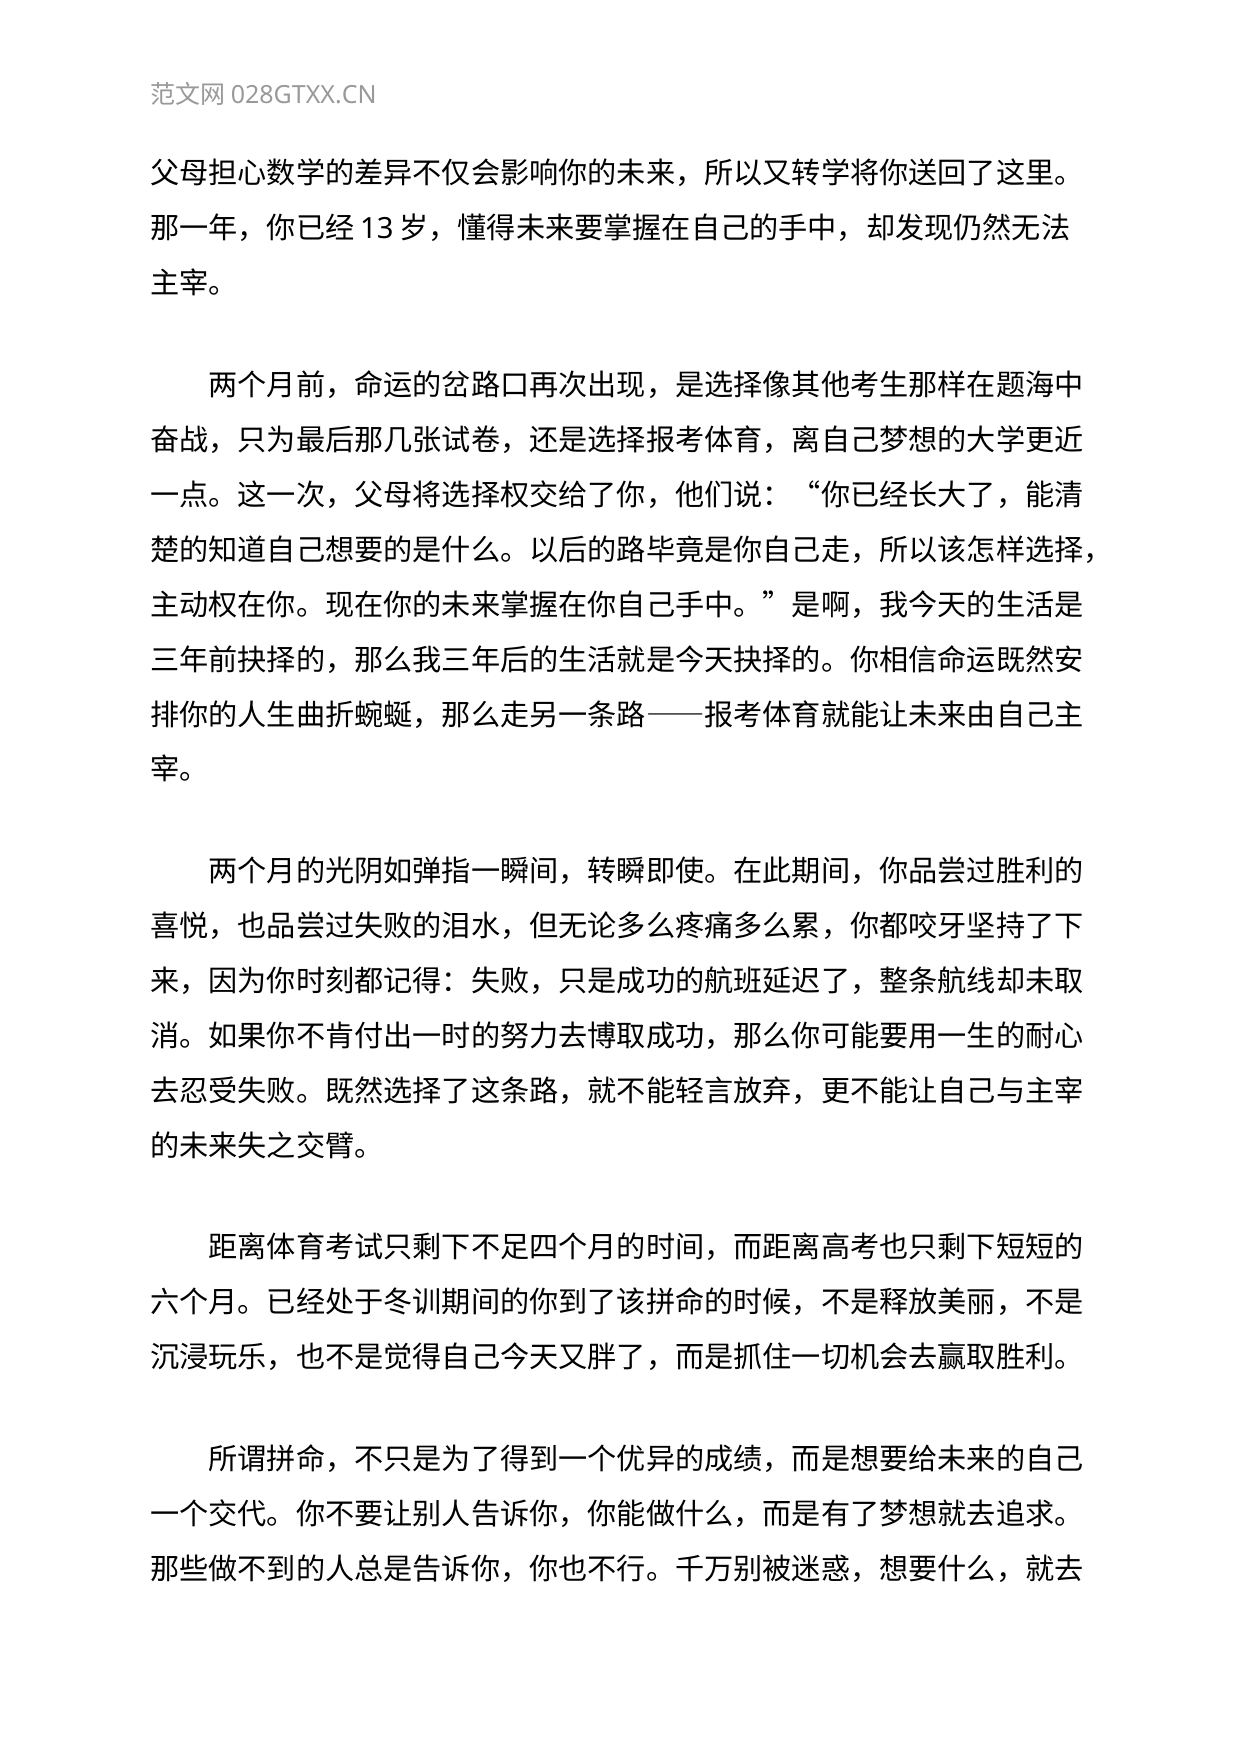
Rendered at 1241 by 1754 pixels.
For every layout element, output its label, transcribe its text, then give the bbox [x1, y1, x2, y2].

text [150, 150, 1090, 302]
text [150, 1436, 1090, 1588]
text 两个月的光阴如弹指一瞬间，转瞬即使。在此期间，你品尝过胜利的喜悦，也品尝过失败的泪水，但无论多么疼痛多么累，你都咬牙坚持了下来，因为你时刻都记得：失败，只是成功的航班延迟了，整条航线却未取消。如果你不肯付出一时的努力去博取成功，那么你可能要用一生的耐心去忍受失败。既然选择了这条路，就不能轻言放弃，更不能让自己与主宰的未来失之交臂。 [150, 848, 1090, 1164]
text 距离体育考试只剩下不足四个月的时间，而距离高考也只剩下短短的六个月。已经处于冬训期间的你到了该拼命的时候，不是释放美丽，不是沉浸玩乐，也不是觉得自己今天又胖了，而是抓住一切机会去赢取胜利。 [150, 1224, 1090, 1376]
text 两个月前，命运的岔路口再次出现，是选择像其他考生那样在题海中奋战，只为最后那几张试卷，还是选择报考体育，离自己梦想的大学更近一点。这一次，父母将选择权交给了你，他们说：“你已经长大了，能清楚的知道自己想要的是什么。以后的路毕竟是你自己走，所以该怎样选择，主动权在你。现在你的未来掌握在你自己手中。”是啊，我今天的生活是三年前抉择的，那么我三年后的生活就是今天抉择的。你相信命运既然安排你的人生曲折蜿蜒，那么走另一条路——报考体育就能让未来由自己主宰。 [150, 362, 1090, 788]
